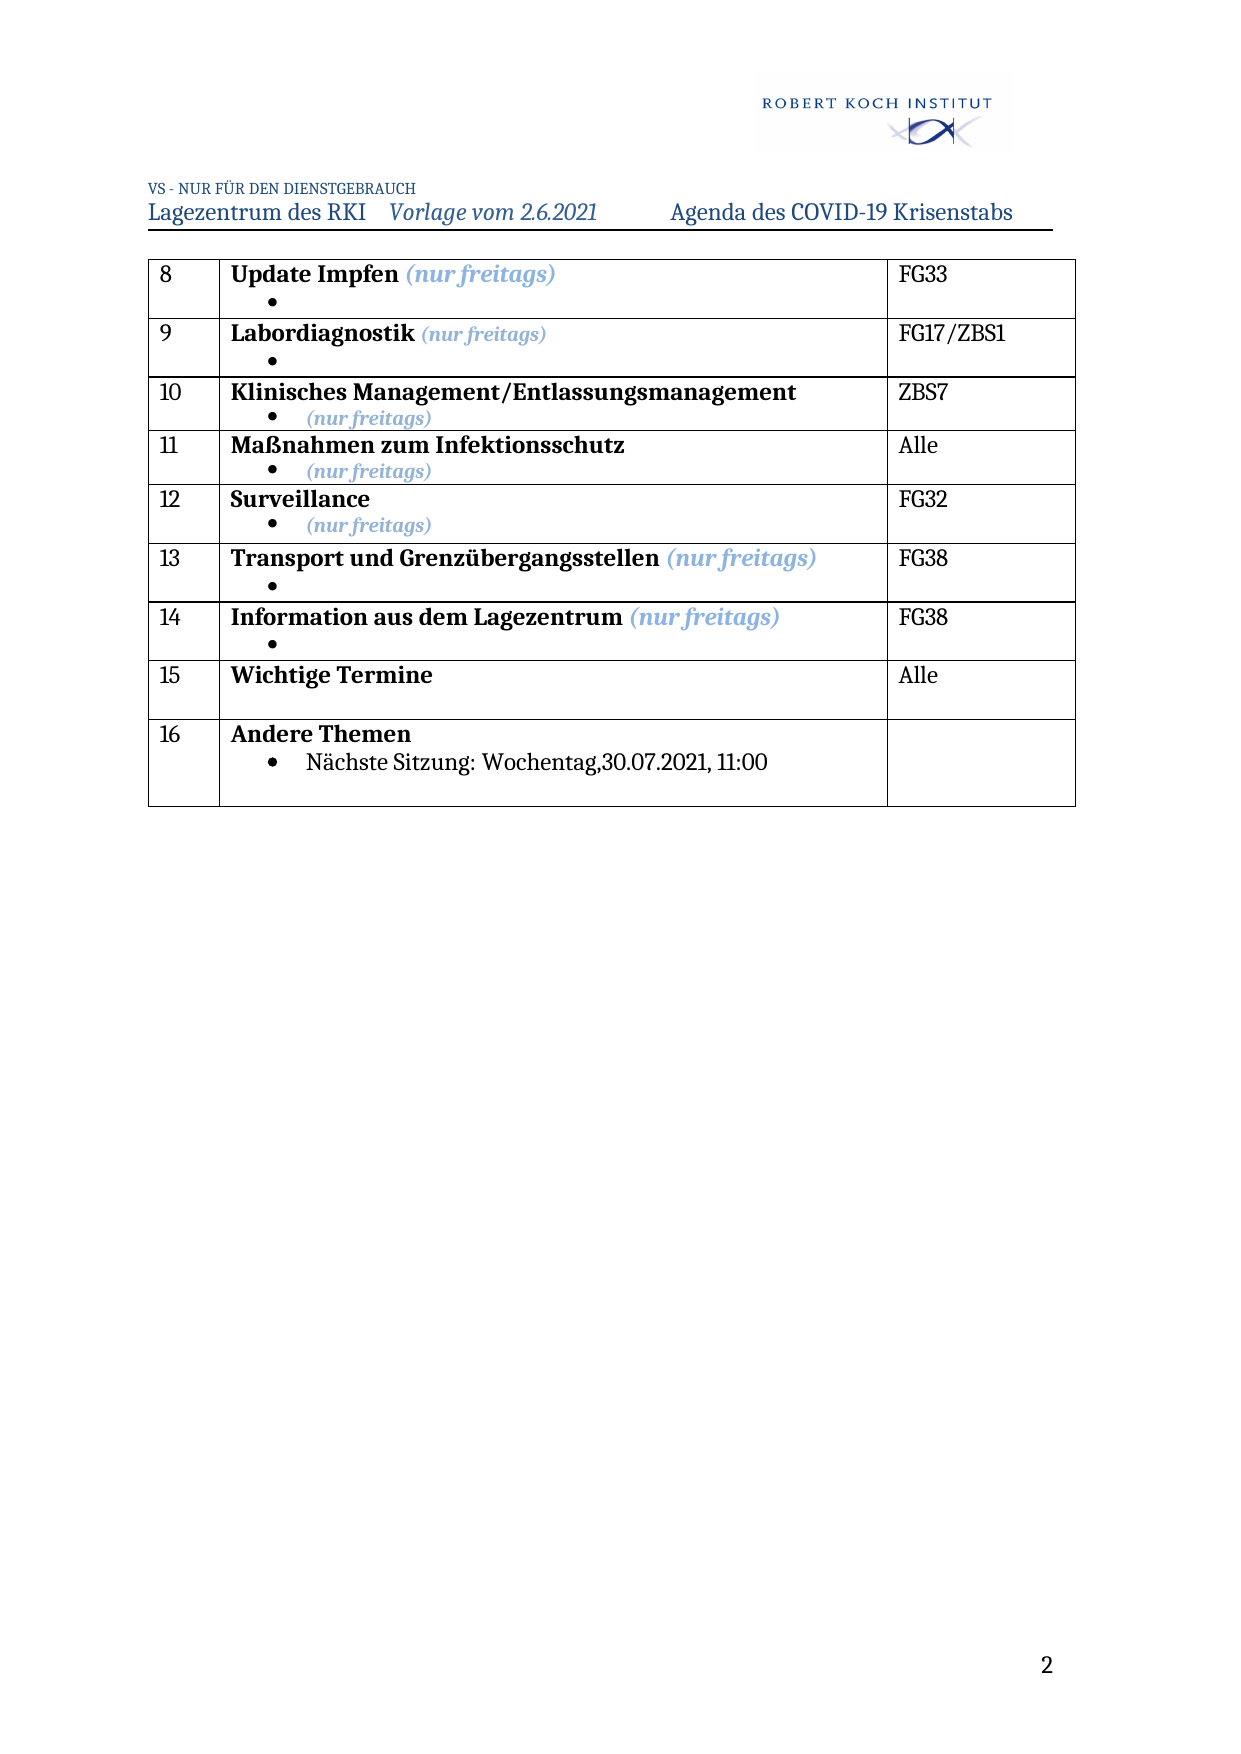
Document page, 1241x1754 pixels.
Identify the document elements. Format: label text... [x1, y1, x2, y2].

picture [754, 73, 1013, 151]
table_cell FG38 [888, 603, 1075, 660]
table_cell 10 [149, 378, 219, 430]
table_cell 11 [149, 431, 219, 484]
table_cell Update Impfen (nur freitags) [220, 260, 887, 318]
table_cell 15 [149, 661, 219, 718]
table_cell [888, 720, 1075, 806]
table_cell Andere Themen Nächste Sitzung: Wochentag,30.07.2021, 11:00 [220, 720, 887, 806]
table_cell ZBS7 [888, 378, 1075, 430]
table_cell Alle [888, 661, 1075, 718]
table_cell Wichtige Termine [220, 661, 887, 718]
table_cell 16 [149, 720, 219, 806]
table_cell 9 [149, 319, 219, 376]
table_cell FG33 [888, 260, 1075, 318]
table_cell Klinisches Management/Entlassungsmanagement (nur freitags) [220, 378, 887, 430]
table_cell 14 [149, 603, 219, 660]
table_cell 8 [149, 260, 219, 318]
table_cell Alle [888, 431, 1075, 484]
table_cell 12 [149, 485, 219, 543]
table_cell Maßnahmen zum Infektionsschutz (nur freitags) [220, 431, 887, 484]
table_cell FG17/ZBS1 [888, 319, 1075, 376]
table_cell FG38 [888, 544, 1075, 601]
table_cell Surveillance (nur freitags) [220, 485, 887, 543]
table_cell Information aus dem Lagezentrum (nur freitags) [220, 603, 887, 660]
table_cell Labordiagnostik (nur freitags) [220, 319, 887, 376]
table_cell Transport und Grenzübergangsstellen (nur freitags) [220, 544, 887, 601]
table_cell 13 [149, 544, 219, 601]
table_cell FG32 [888, 485, 1075, 543]
